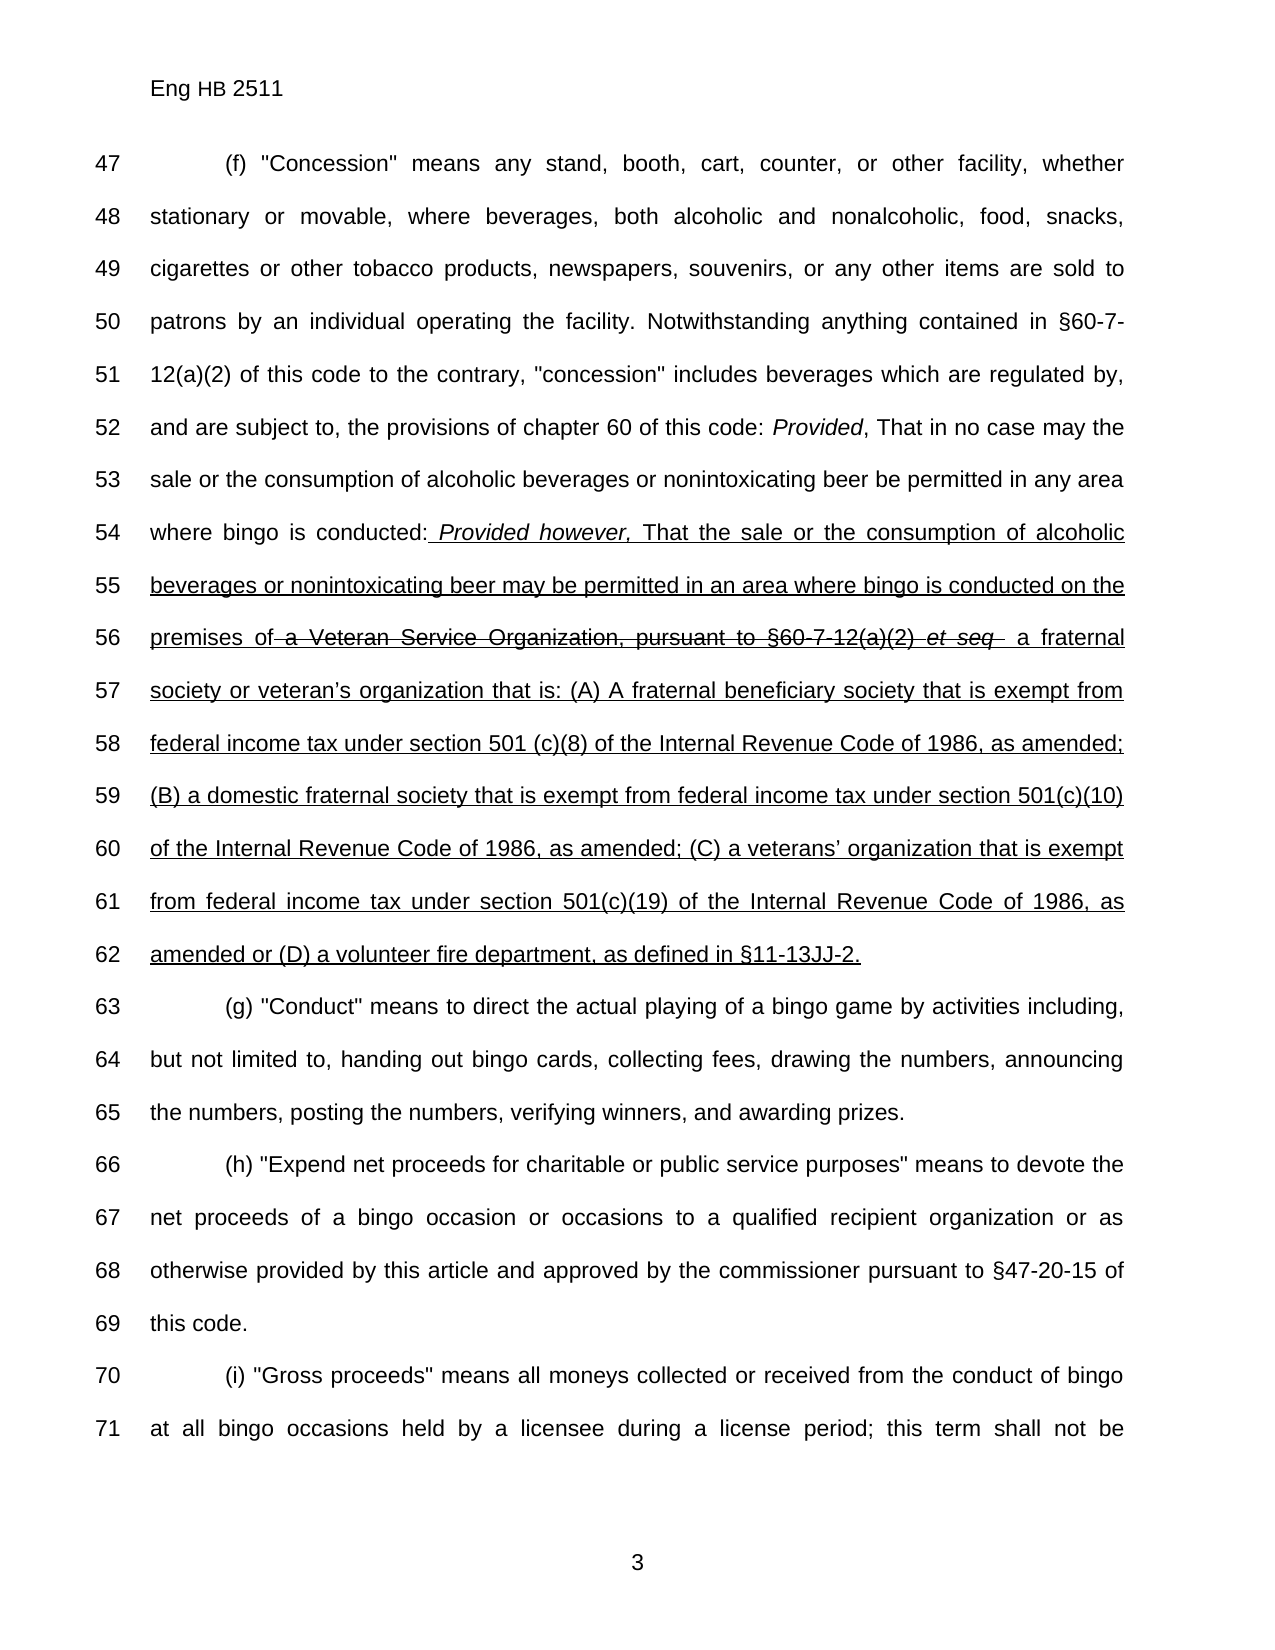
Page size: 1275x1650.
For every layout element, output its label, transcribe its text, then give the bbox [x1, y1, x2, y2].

text (h) "Expend net proceeds for charitable or public service purposes" means to devote the net proceeds of a bingo occasion or occasions to a qualified recipient organization or as otherwise provided by this article and approved by the commissioner pursuant to §47-20-15 of this code. [150, 1151, 1125, 1336]
text (f) "Concession" means any stand, booth, cart, counter, or other facility, whether stationary or movable, where beverages, both alcoholic and nonalcoholic, food, snacks, cigarettes or other tobacco products, newspapers, souvenirs, or any other items are sold to patrons by an individual operating the facility. Notwithstanding anything contained in §60-7-12(a)(2) of this code to the contrary, "concession" includes beverages which are regulated by, and are subject to, the provisions of chapter 60 of this code: Provided, That in no case may the sale or the consumption of alcoholic beverages or nonintoxicating beer be permitted in any area where bingo is conducted: Provided however, That the sale or the consumption of alcoholic beverages or nonintoxicating beer may be permitted in an area where bingo is conducted on the premises of a Veteran Service Organization, pursuant to §60-7-12(a)(2) et seq a fraternal society or veteran’s organization that is: (A) A fraternal beneficiary society that is exempt from federal income tax under section 501 (c)(8) of the Internal Revenue Code of 1986, as amended; (B) a domestic fraternal society that is exempt from federal income tax under section 501(c)(10) of the Internal Revenue Code of 1986, as amended; (C) a veterans’ organization that is exempt from federal income tax under section 501(c)(19) of the Internal Revenue Code of 1986, as amended or (D) a volunteer fire department, as defined in §11-13JJ-2. [150, 150, 1125, 594]
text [150, 1362, 1125, 1441]
text (f) "Concession" means any stand, booth, cart, counter, or other facility, whether stationary or movable, where beverages, both alcoholic and nonalcoholic, food, snacks, cigarettes or other tobacco products, newspapers, souvenirs, or any other items are sold to patrons by an individual operating the facility. Notwithstanding anything contained in §60-7-12(a)(2) of this code to the contrary, "concession" includes beverages which are regulated by, and are subject to, the provisions of chapter 60 of this code: Provided, That in no case may the sale or the consumption of alcoholic beverages or nonintoxicating beer be permitted in any area where bingo is conducted: Provided however, That the sale or the consumption of alcoholic beverages or nonintoxicating beer may be permitted in an area where bingo is conducted on the premises of a Veteran Service Organization, pursuant to §60-7-12(a)(2) et seq a fraternal society or veteran’s organization that is: (A) A fraternal beneficiary society that is exempt from federal income tax under section 501 (c)(8) of the Internal Revenue Code of 1986, as amended; (B) a domestic fraternal society that is exempt from federal income tax under section 501(c)(10) of the Internal Revenue Code of 1986, as amended; (C) a veterans’ organization that is exempt from federal income tax under section 501(c)(19) of the Internal Revenue Code of 1986, as amended or (D) a volunteer fire department, as defined in §11-13JJ-2. [150, 648, 1125, 911]
text (g) "Conduct" means to direct the actual playing of a bingo game by activities including, but not limited to, handing out bingo cards, collecting fees, drawing the numbers, announcing the numbers, posting the numbers, verifying winners, and awarding prizes. [150, 993, 1125, 1125]
